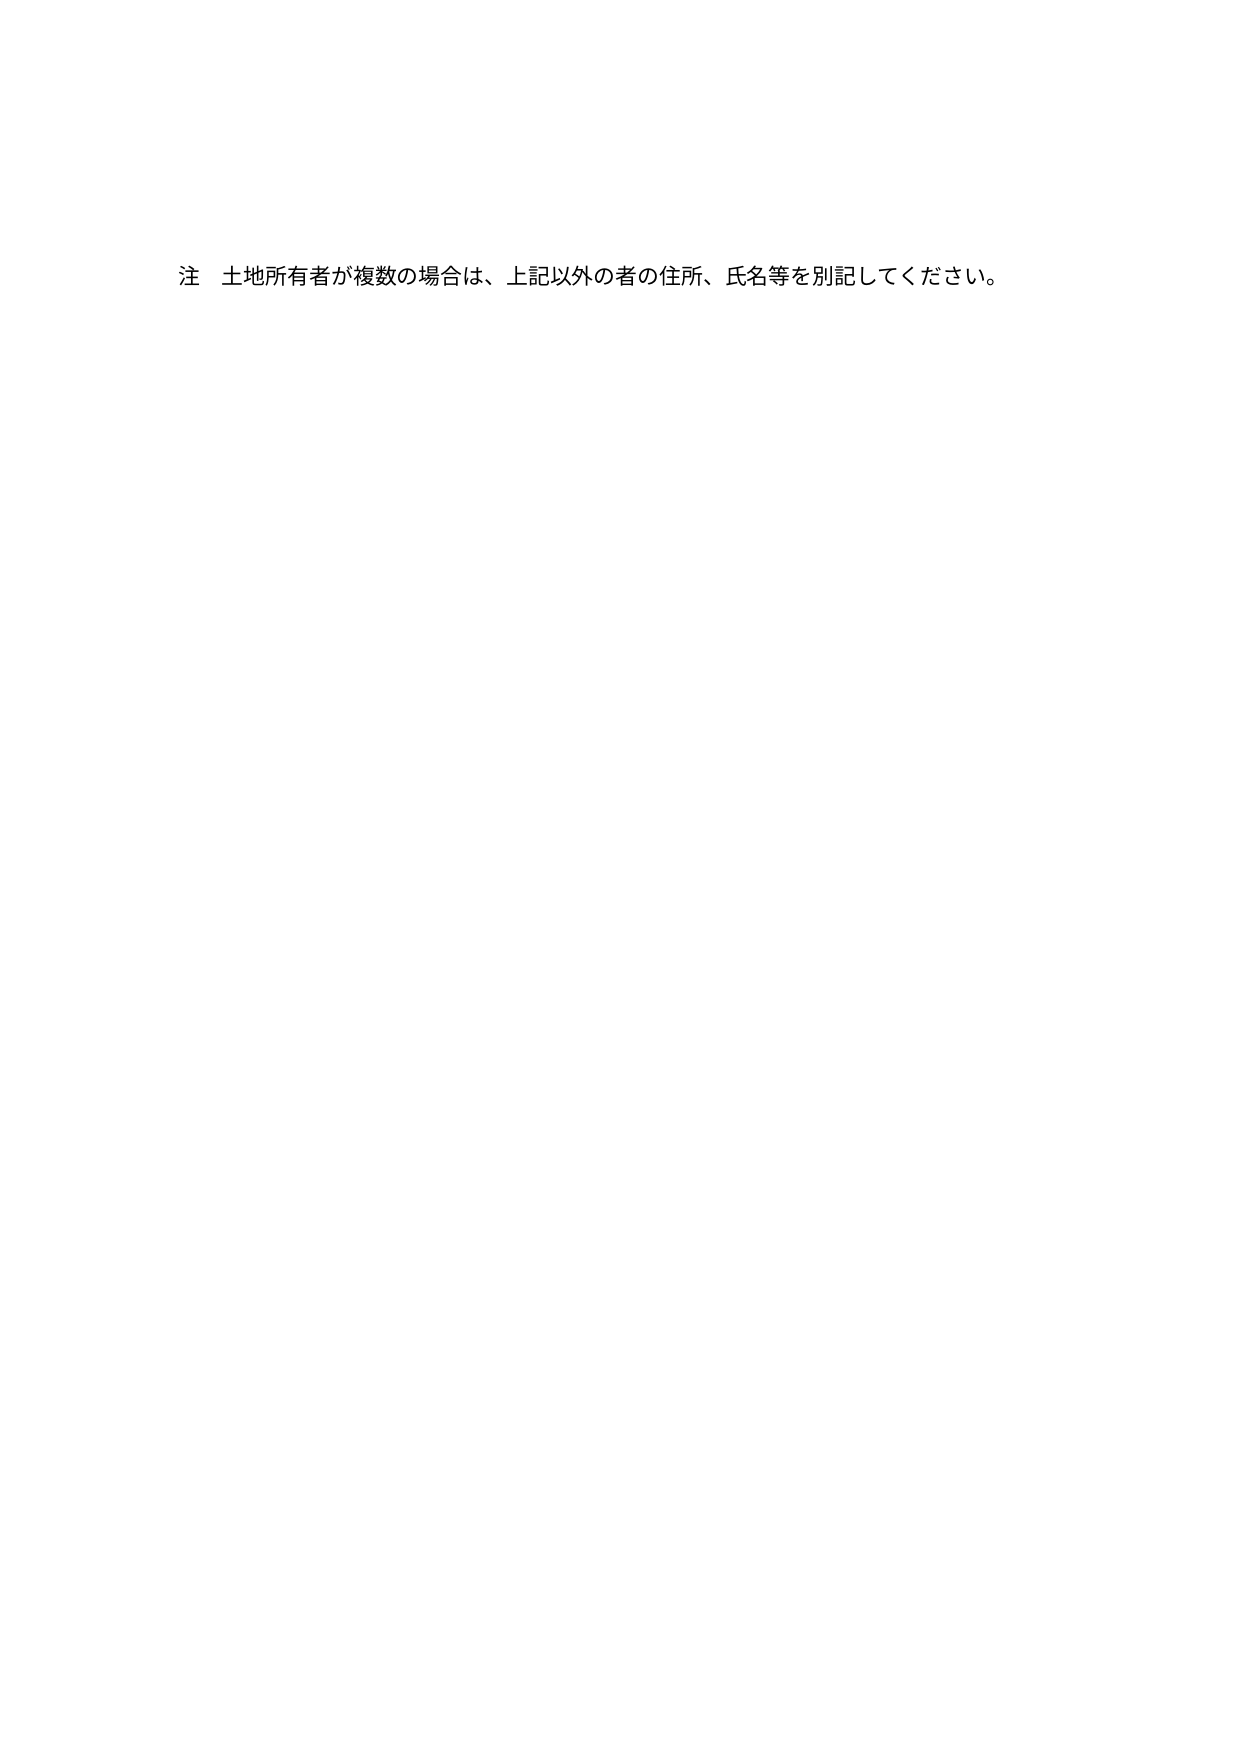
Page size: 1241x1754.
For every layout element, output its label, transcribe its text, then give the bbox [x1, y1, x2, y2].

text 注 土地所有者が複数の場合は、上記以外の者の住所、氏名等を別記してください。 [112, 257, 1144, 293]
